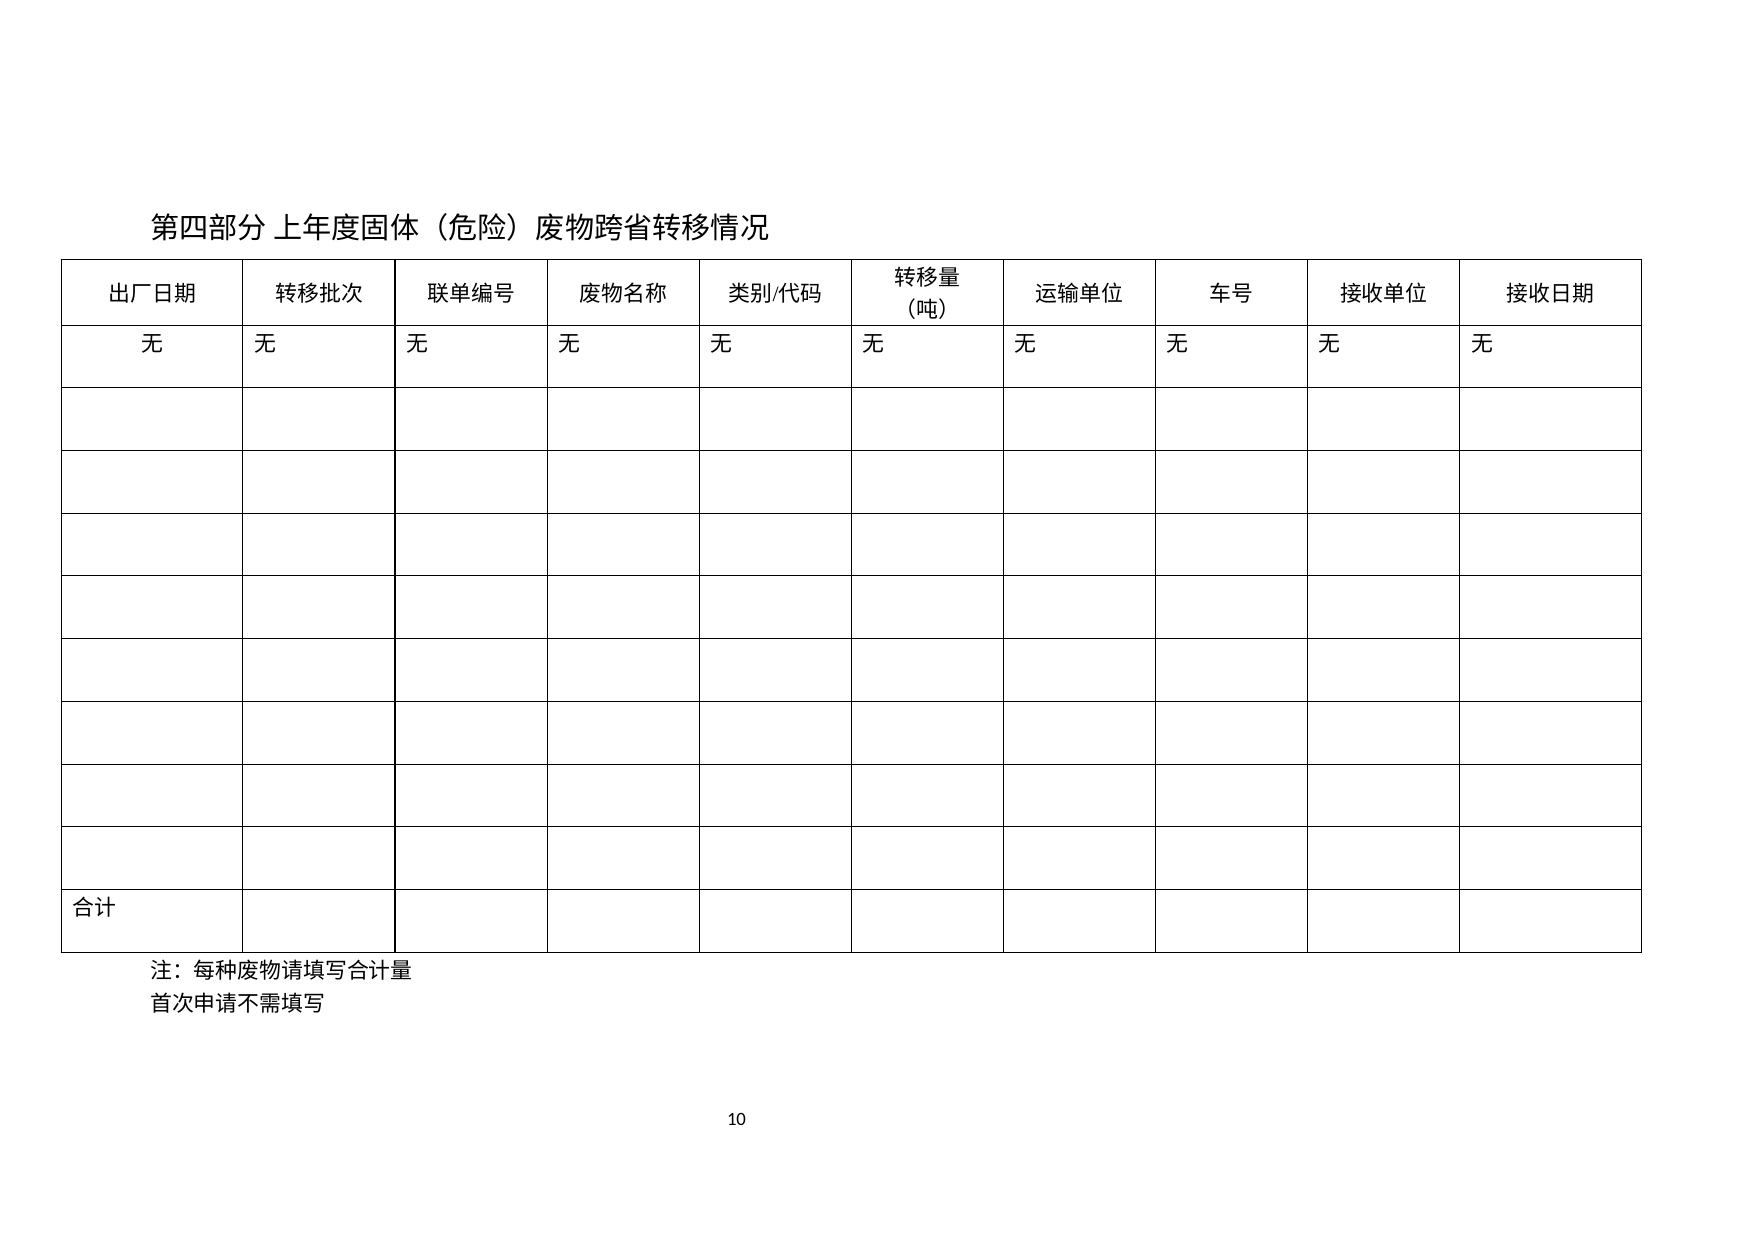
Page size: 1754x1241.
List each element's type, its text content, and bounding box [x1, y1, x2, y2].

table_cell [396, 576, 547, 638]
table_cell [1460, 827, 1641, 889]
table_cell [1156, 765, 1307, 826]
table_cell [1460, 890, 1641, 952]
table_cell [396, 702, 547, 763]
table_cell [852, 639, 1003, 701]
table_cell [1004, 890, 1155, 952]
table_header 接收日期 [1460, 260, 1641, 324]
table_cell [1156, 576, 1307, 638]
table_cell [62, 827, 242, 889]
table_cell [700, 576, 851, 638]
table_cell [1308, 388, 1459, 450]
table_cell 合计 [62, 890, 242, 952]
table_cell [548, 890, 699, 952]
table_cell [852, 388, 1003, 450]
table_cell [1004, 765, 1155, 826]
table_cell [1004, 451, 1155, 513]
table_cell 无 [396, 326, 547, 387]
table_cell [852, 451, 1003, 513]
table_cell [1004, 639, 1155, 701]
table_cell [396, 514, 547, 575]
table_cell [243, 576, 394, 638]
table_cell [700, 765, 851, 826]
table_cell [62, 514, 242, 575]
table_cell [852, 576, 1003, 638]
table_cell [1308, 576, 1459, 638]
table_cell [396, 388, 547, 450]
table_cell [1004, 514, 1155, 575]
table_cell [1156, 388, 1307, 450]
table_cell [1156, 827, 1307, 889]
table_cell [243, 639, 394, 701]
table_cell [396, 890, 547, 952]
text 第四部分 上年度固体（危险）废物跨省转移情况 [150, 193, 1604, 258]
table_cell [852, 890, 1003, 952]
table_cell [1460, 576, 1641, 638]
table_cell [62, 765, 242, 826]
table_cell [243, 827, 394, 889]
table_cell [548, 451, 699, 513]
table_cell [1004, 827, 1155, 889]
table_cell [548, 576, 699, 638]
table_cell 无 [700, 326, 851, 387]
table_header 废物名称 [548, 260, 699, 324]
table_cell [62, 639, 242, 701]
table_cell [548, 639, 699, 701]
table_cell [396, 639, 547, 701]
table_cell [62, 451, 242, 513]
table_cell [1460, 702, 1641, 763]
table_cell 无 [1156, 326, 1307, 387]
text 注：每种废物请填写合计量 [150, 953, 1604, 985]
table_cell [1308, 890, 1459, 952]
table_cell 无 [62, 326, 242, 387]
table_cell [1308, 702, 1459, 763]
table_cell [1156, 639, 1307, 701]
table_cell [852, 702, 1003, 763]
table_cell [548, 514, 699, 575]
table_cell [1308, 639, 1459, 701]
table_cell [243, 765, 394, 826]
table_cell [243, 702, 394, 763]
table_header 出厂日期 [62, 260, 242, 324]
table_cell 无 [243, 326, 394, 387]
table_cell [700, 827, 851, 889]
table_cell [1004, 702, 1155, 763]
table_cell [62, 388, 242, 450]
table_cell [396, 765, 547, 826]
table_cell [396, 451, 547, 513]
table_cell [1308, 765, 1459, 826]
table_header 接收单位 [1308, 260, 1459, 324]
table_cell [243, 514, 394, 575]
table_cell [243, 451, 394, 513]
table_cell [548, 827, 699, 889]
table_header 转移量（吨） [852, 260, 1003, 324]
table_cell [700, 702, 851, 763]
table_cell [1460, 451, 1641, 513]
table_cell [1460, 639, 1641, 701]
table_cell [1308, 451, 1459, 513]
table_cell [396, 827, 547, 889]
table_cell [852, 514, 1003, 575]
table_cell [62, 576, 242, 638]
table_cell [548, 388, 699, 450]
table_cell [1308, 514, 1459, 575]
table_header 联单编号 [396, 260, 547, 324]
table_cell [700, 388, 851, 450]
text 首次申请不需填写 [150, 985, 1604, 1018]
table_cell [1460, 388, 1641, 450]
table_cell 无 [1308, 326, 1459, 387]
table_cell [243, 890, 394, 952]
table_header 运输单位 [1004, 260, 1155, 324]
table_header 车号 [1156, 260, 1307, 324]
table_cell [1460, 765, 1641, 826]
table_cell [548, 765, 699, 826]
table_cell [1004, 576, 1155, 638]
table_cell 无 [852, 326, 1003, 387]
table_cell 无 [1004, 326, 1155, 387]
table_cell 无 [548, 326, 699, 387]
table_cell [1156, 514, 1307, 575]
table_cell [1156, 702, 1307, 763]
table_cell [62, 702, 242, 763]
table_cell [1460, 514, 1641, 575]
table_cell [1308, 827, 1459, 889]
table_cell [1004, 388, 1155, 450]
table_cell 无 [1460, 326, 1641, 387]
table_header 转移批次 [243, 260, 394, 324]
table_cell [548, 702, 699, 763]
table_cell [700, 514, 851, 575]
table_cell [852, 827, 1003, 889]
table_cell [243, 388, 394, 450]
table_cell [1156, 890, 1307, 952]
table_cell [1156, 451, 1307, 513]
table_cell [700, 639, 851, 701]
table_cell [700, 451, 851, 513]
table_header 类别/代码 [700, 260, 851, 324]
table_cell [700, 890, 851, 952]
table_cell [852, 765, 1003, 826]
